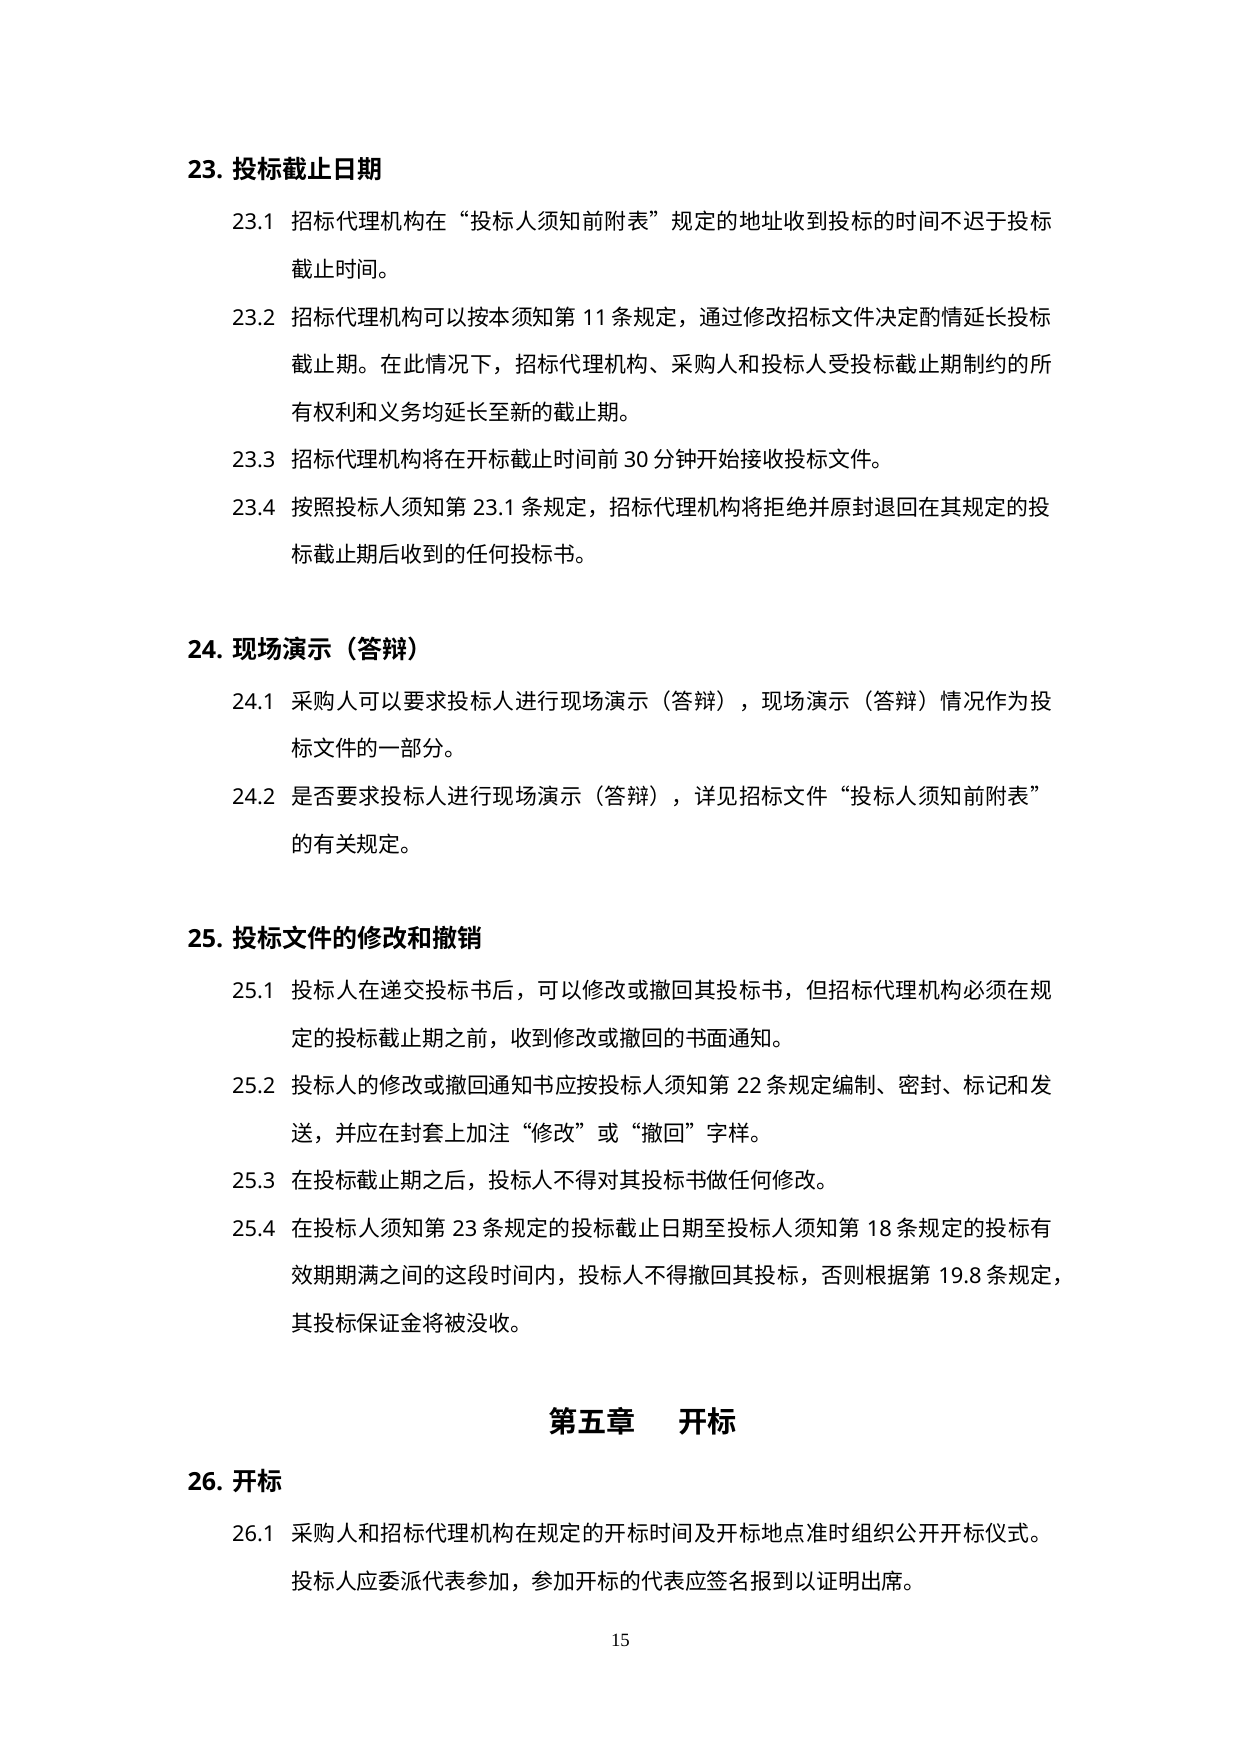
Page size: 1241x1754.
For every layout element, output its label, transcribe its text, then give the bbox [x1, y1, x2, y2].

list 开标 [232, 1398, 1053, 1441]
list 招标代理机构在“投标人须知前附表”规定的地址收到投标的时间不迟于投标截止时间。 [232, 204, 1053, 284]
list 按照投标人须知第23.1条规定，招标代理机构将拒绝并原封退回在其规定的投标截止期后收到的任何投标书。 [232, 490, 1053, 569]
list 投标人在递交投标书后，可以修改或撤回其投标书，但招标代理机构必须在规定的投标截止期之前，收到修改或撤回的书面通知。 [232, 973, 1053, 1052]
list 在投标截止期之后，投标人不得对其投标书做任何修改。 [232, 1163, 1053, 1195]
list 采购人可以要求投标人进行现场演示（答辩），现场演示（答辩）情况作为投标文件的一部分。 [232, 684, 1053, 763]
list 现场演示（答辩） [187, 629, 1053, 666]
list 招标代理机构可以按本须知第11条规定，通过修改招标文件决定酌情延长投标截止期。在此情况下，招标代理机构、采购人和投标人受投标截止期制约的所有权利和义务均延长至新的截止期。 [232, 299, 1053, 426]
list 投标文件的修改和撤销 [187, 919, 1053, 955]
list 投标人的修改或撤回通知书应按投标人须知第22条规定编制、密封、标记和发送，并应在封套上加注“修改”或“撤回”字样。 [232, 1068, 1053, 1147]
list 是否要求投标人进行现场演示（答辩），详见招标文件“投标人须知前附表”的有关规定。 [232, 779, 1053, 858]
list 采购人和招标代理机构在规定的开标时间及开标地点准时组织公开开标仪式。投标人应委派代表参加，参加开标的代表应签名报到以证明出席。 [232, 1516, 1053, 1595]
list 投标截止日期 [187, 150, 1053, 186]
list 开标 [187, 1462, 1053, 1498]
list 招标代理机构将在开标截止时间前30分钟开始接收投标文件。 [232, 442, 1053, 474]
list 在投标人须知第23条规定的投标截止日期至投标人须知第18条规定的投标有效期期满之间的这段时间内，投标人不得撤回其投标，否则根据第19.8条规定，其投标保证金将被没收。 [232, 1211, 1053, 1338]
